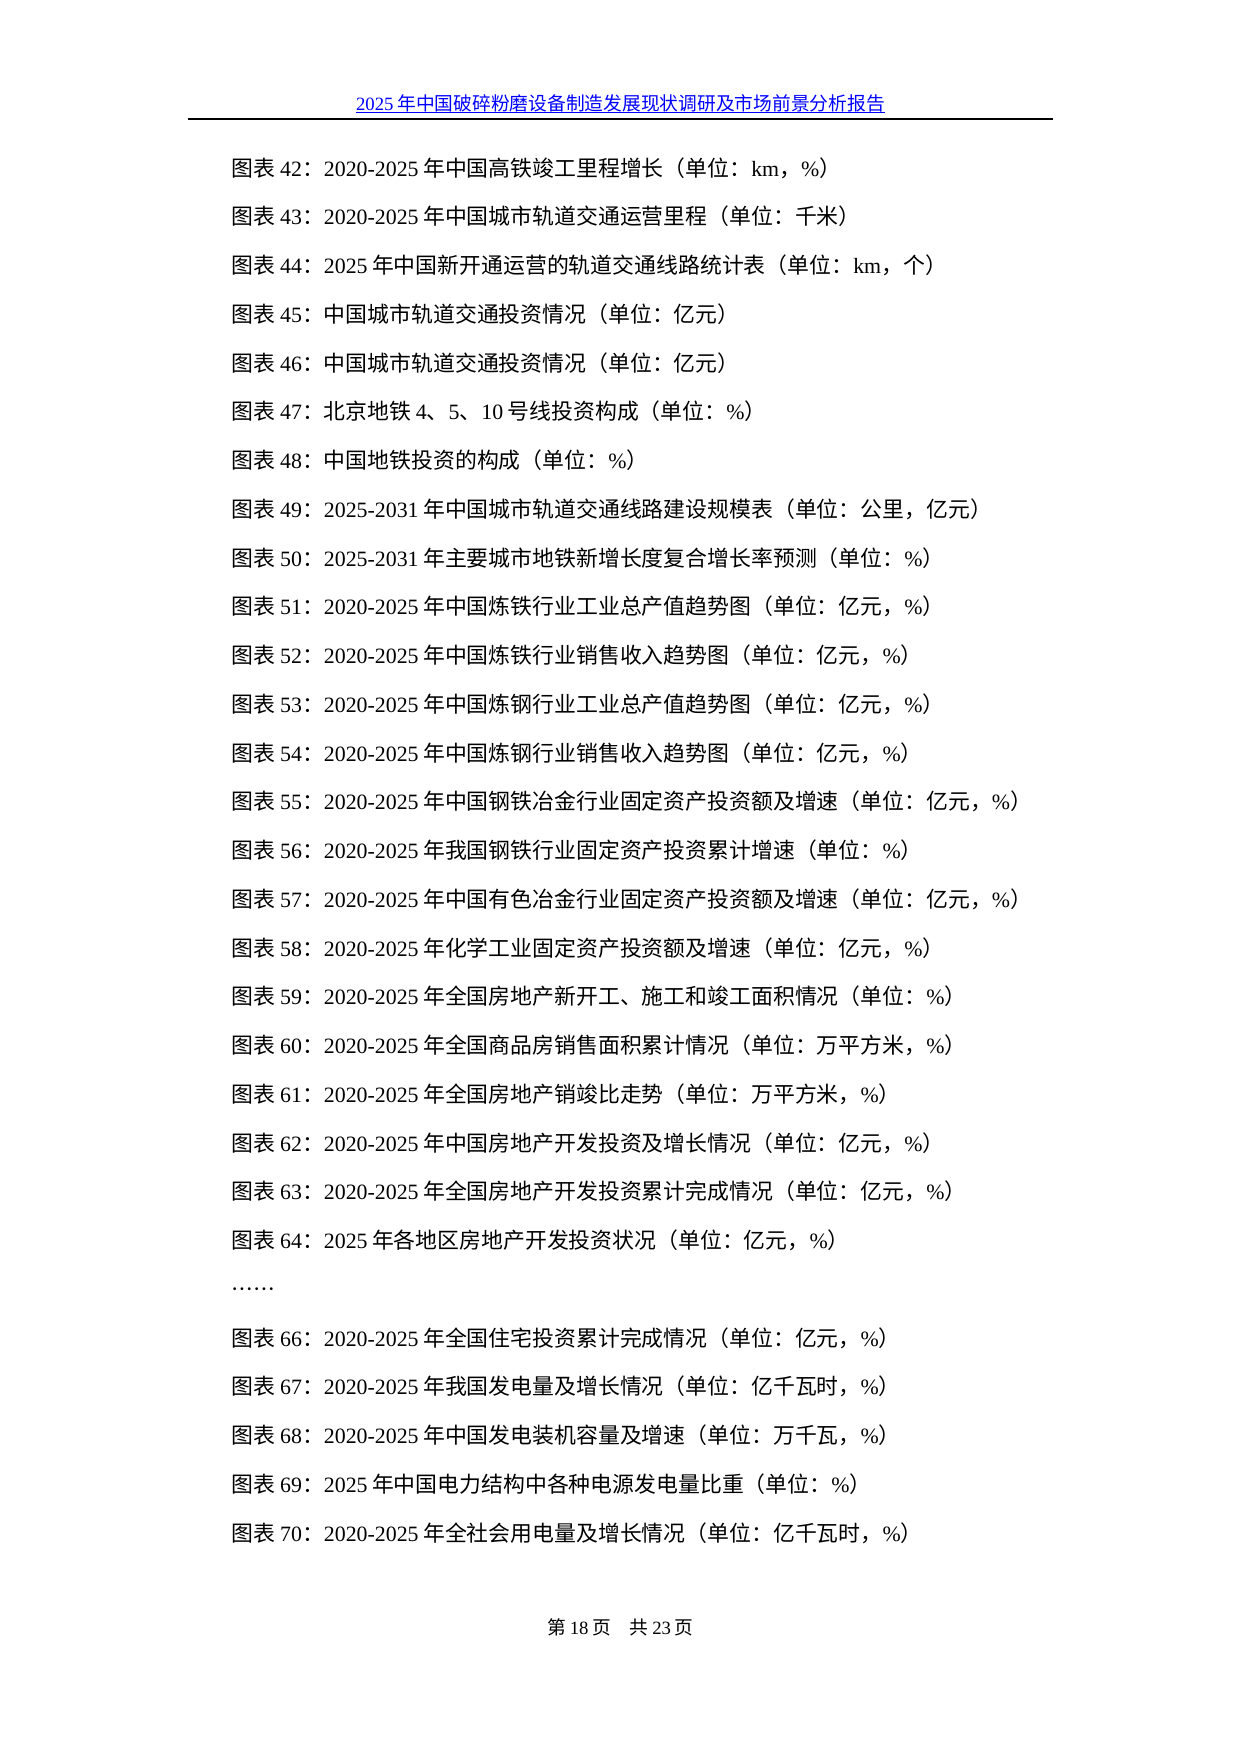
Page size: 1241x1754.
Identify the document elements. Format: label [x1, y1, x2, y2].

text [187, 150, 1053, 1548]
